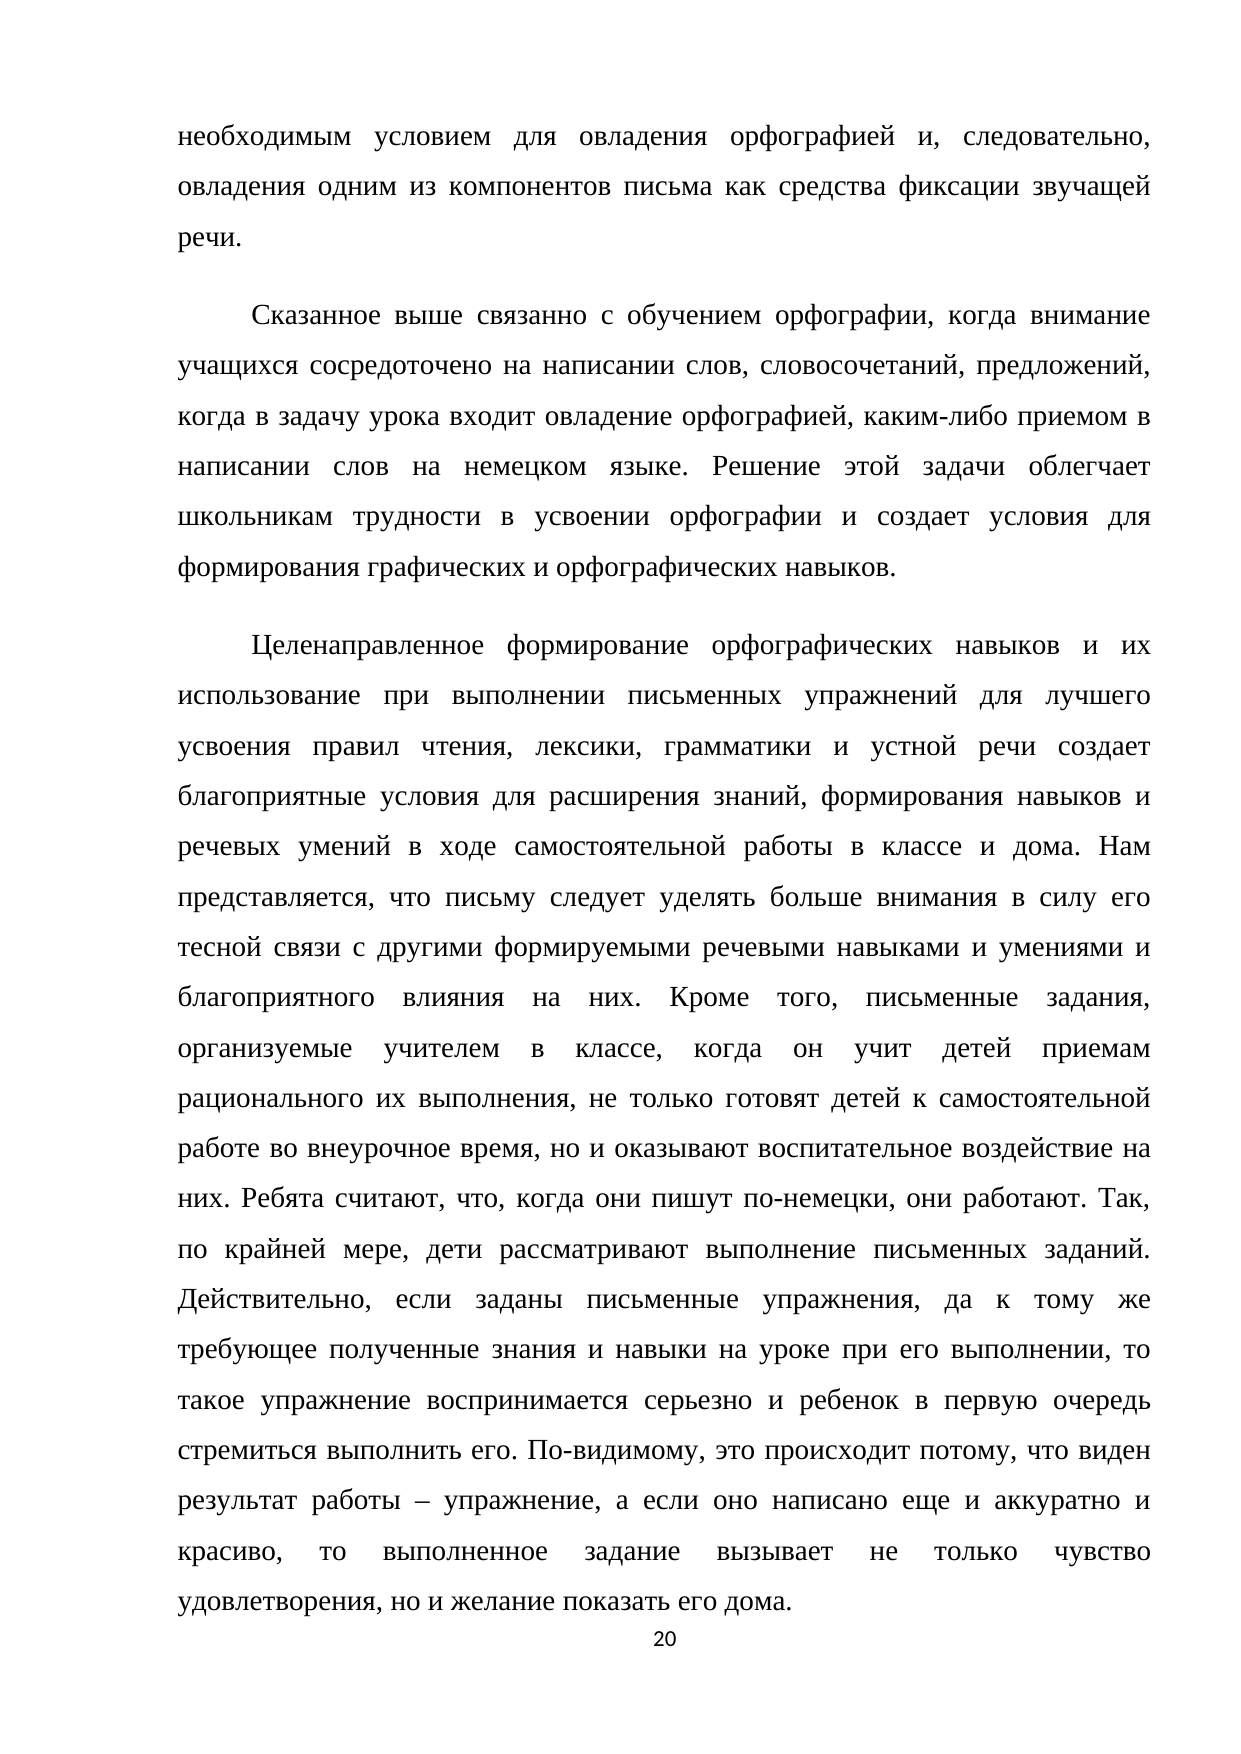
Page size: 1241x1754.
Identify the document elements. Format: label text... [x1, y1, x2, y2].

text Сказанное выше связанно с обучением орфографии, когда внимание учащихся сосредоточено на написании слов, словосочетаний, предложений, когда в задачу урока входит овладение орфографией, каким-либо приемом в написании слов на немецком языке. Решение этой задачи облегчает школьникам трудности в усвоении орфографии и создает условия для формирования графических и орфографических навыков. [177, 297, 1152, 582]
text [177, 118, 1152, 252]
text Целенаправленное формирование орфографических навыков и их использование при выполнении письменных упражнений для лучшего усвоения правил чтения, лексики, грамматики и устной речи создает благоприятные условия для расширения знаний, формирования навыков и речевых умений в ходе самостоятельной работы в классе и дома. Нам представляется, что письму следует уделять больше внимания в силу его тесной связи с другими формируемыми речевыми навыками и умениями и благоприятного влияния на них. Кроме того, письменные задания, организуемые учителем в классе, когда он учит детей приемам рационального их выполнения, не только готовят детей к самостоятельной работе во внеурочное время, но и оказывают воспитательное воздействие на них. Ребята считают, что, когда они пишут по-немецки, они работают. Так, по крайней мере, дети рассматривают выполнение письменных заданий. Действительно, если заданы письменные упражнения, да к тому же требующее полученные знания и навыки на уроке при его выполнении, то такое упражнение воспринимается серьезно и ребенок в первую очередь стремиться выполнить его. По-видимому, это происходит потому, что виден результат работы – упражнение, а если оно написано еще и аккуратно и красиво, то выполненное задание вызывает не только чувство удовлетворения, но и желание показать его дома. [177, 627, 1152, 1617]
